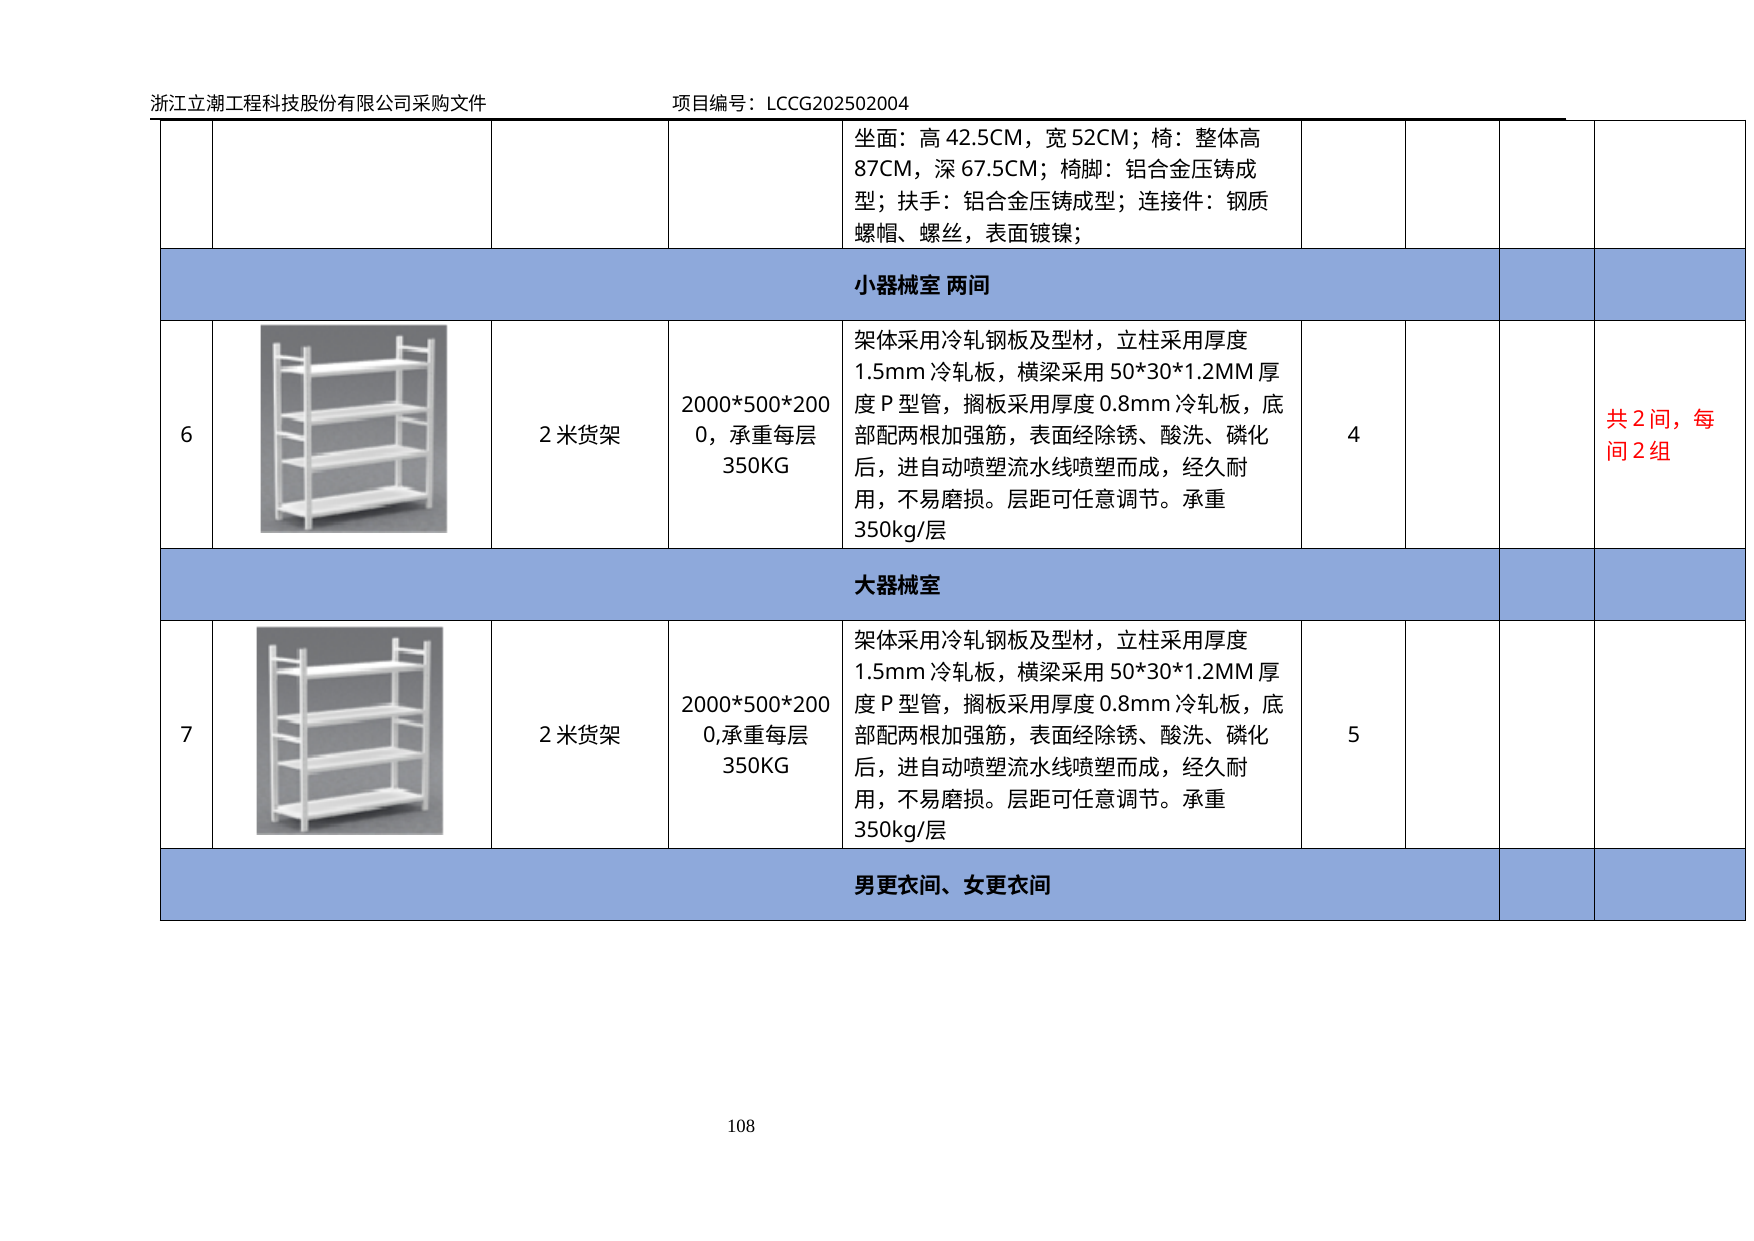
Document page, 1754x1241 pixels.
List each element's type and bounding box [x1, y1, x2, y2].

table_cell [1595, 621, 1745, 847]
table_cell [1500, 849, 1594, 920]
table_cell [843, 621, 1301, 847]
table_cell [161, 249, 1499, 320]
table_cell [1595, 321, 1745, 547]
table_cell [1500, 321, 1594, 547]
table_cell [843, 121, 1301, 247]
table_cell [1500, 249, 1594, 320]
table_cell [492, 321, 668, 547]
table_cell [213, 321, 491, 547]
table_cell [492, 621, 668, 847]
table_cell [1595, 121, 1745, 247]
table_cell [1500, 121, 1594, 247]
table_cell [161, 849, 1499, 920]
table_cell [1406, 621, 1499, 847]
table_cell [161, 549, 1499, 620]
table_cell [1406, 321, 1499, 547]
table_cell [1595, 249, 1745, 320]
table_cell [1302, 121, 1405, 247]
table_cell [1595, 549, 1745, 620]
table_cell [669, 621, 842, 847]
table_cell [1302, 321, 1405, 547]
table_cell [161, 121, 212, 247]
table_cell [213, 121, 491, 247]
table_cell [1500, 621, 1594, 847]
picture [256, 626, 444, 835]
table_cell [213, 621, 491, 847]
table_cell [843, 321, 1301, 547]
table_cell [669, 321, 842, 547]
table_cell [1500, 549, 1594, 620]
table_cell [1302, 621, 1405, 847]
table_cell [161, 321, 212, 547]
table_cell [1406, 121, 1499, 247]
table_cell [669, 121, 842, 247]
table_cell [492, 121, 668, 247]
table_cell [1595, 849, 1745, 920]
picture [260, 324, 448, 533]
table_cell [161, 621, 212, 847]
